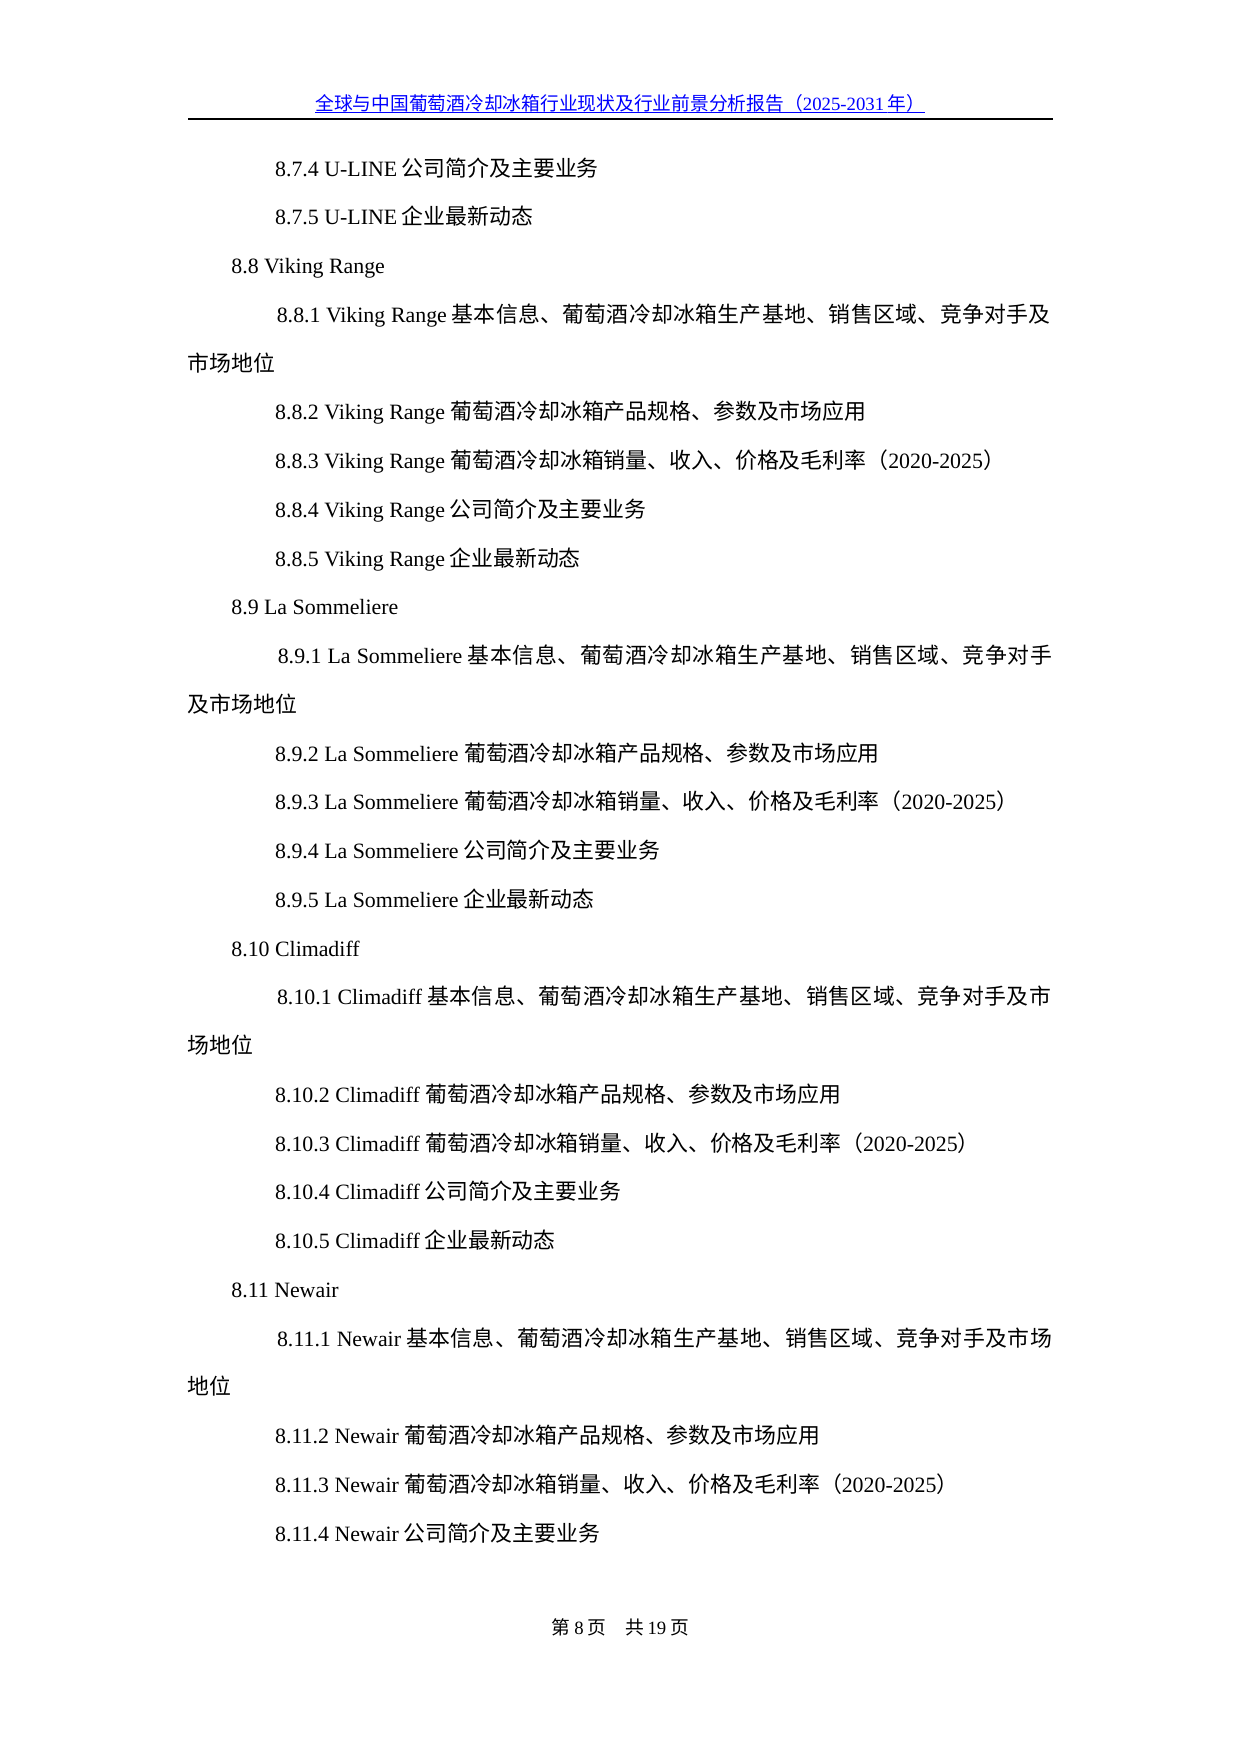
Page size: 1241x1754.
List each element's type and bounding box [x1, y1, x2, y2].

text [187, 150, 1053, 1548]
